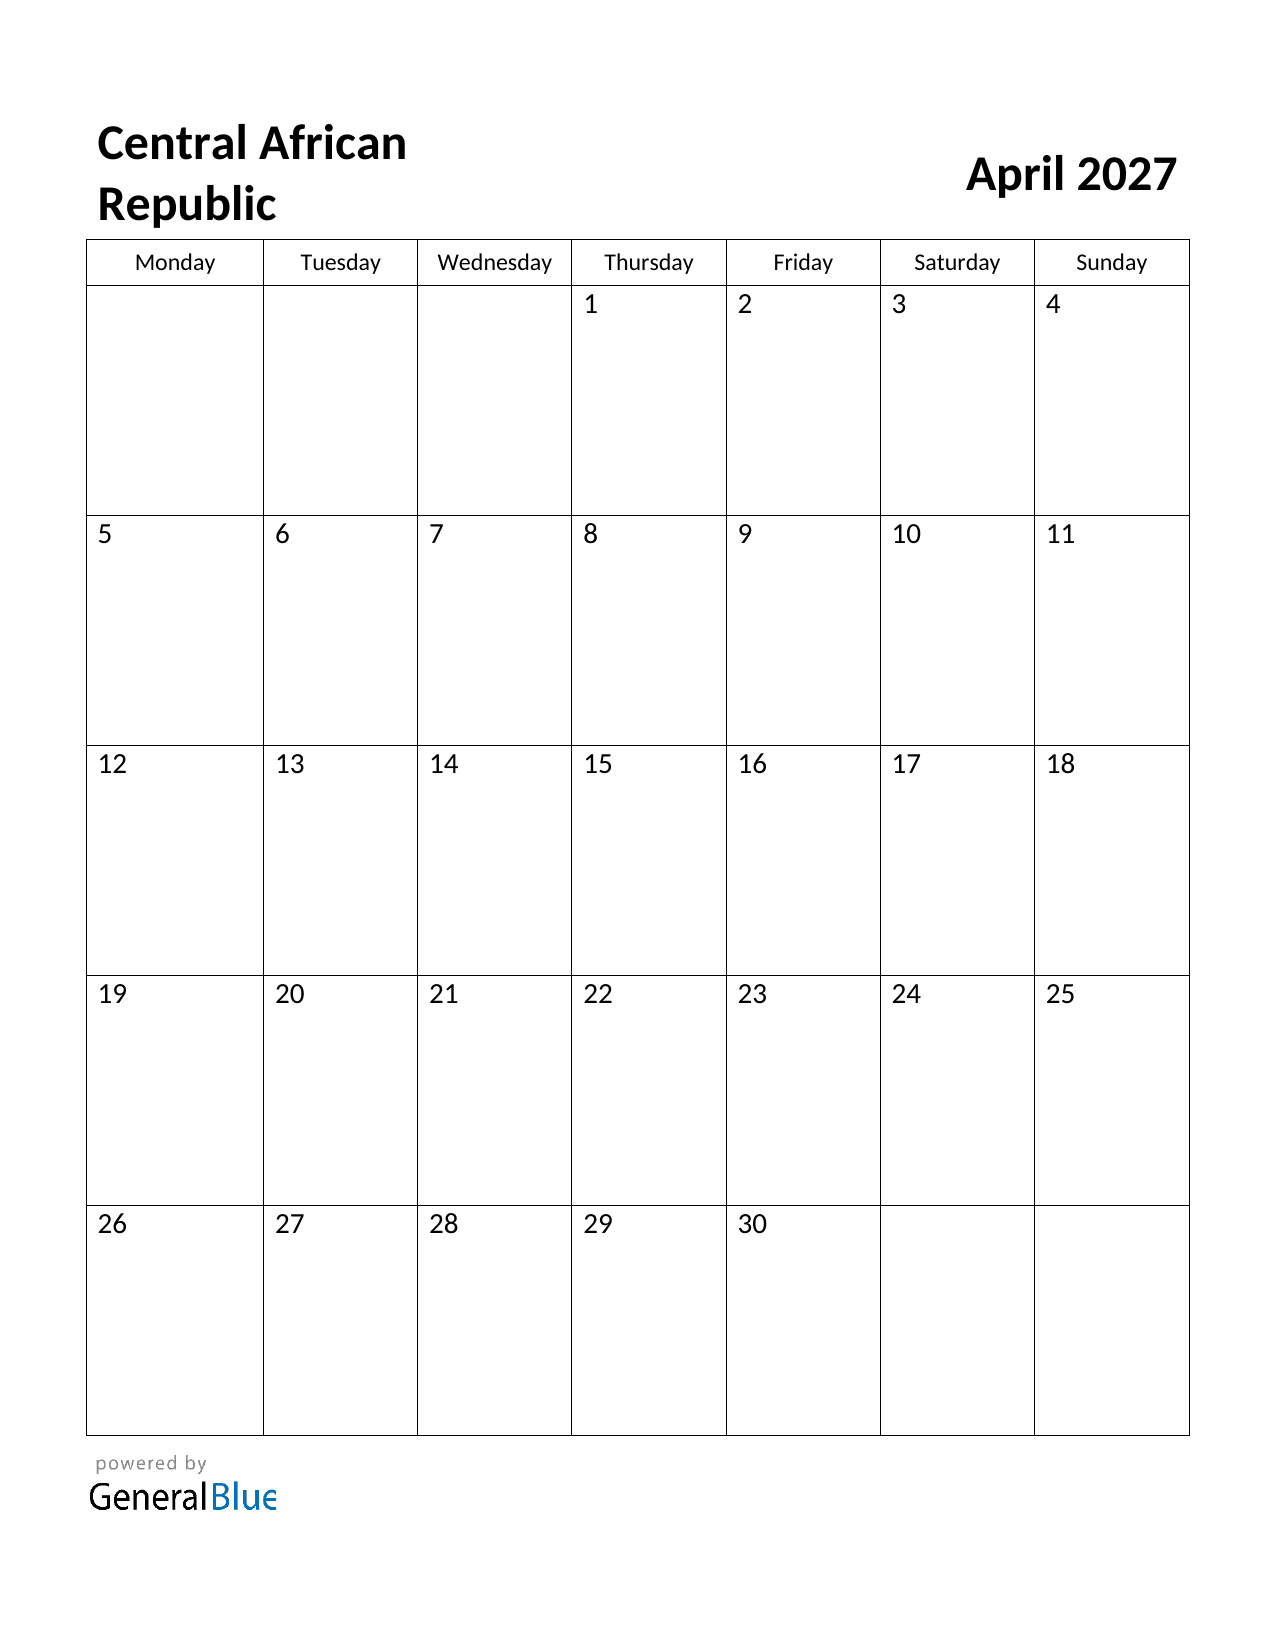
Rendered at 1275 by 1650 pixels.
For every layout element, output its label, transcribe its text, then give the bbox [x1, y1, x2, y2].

table_cell 3 [881, 286, 1034, 318]
table_header Central African Republic [86, 105, 572, 239]
table_cell Tuesday [264, 240, 417, 284]
table_cell [1035, 778, 1189, 974]
table_cell 23 [727, 976, 880, 1008]
table_cell [727, 548, 880, 744]
table_cell [264, 286, 417, 318]
table_cell Sunday [1035, 240, 1189, 284]
table_cell [87, 1238, 263, 1434]
table_cell 12 [87, 746, 263, 778]
table_cell [727, 318, 880, 514]
table_cell 29 [572, 1206, 726, 1238]
table_cell Saturday [881, 240, 1034, 284]
table_cell [881, 548, 1034, 744]
table_cell [418, 1238, 571, 1434]
table_cell [87, 318, 263, 514]
table_cell 30 [727, 1206, 880, 1238]
table_cell [572, 1008, 726, 1204]
table_cell 1 [572, 286, 726, 318]
table_cell [727, 1008, 880, 1204]
table_cell [1035, 1008, 1189, 1204]
table_cell [87, 778, 263, 974]
table_cell 28 [418, 1206, 571, 1238]
table_cell 20 [264, 976, 417, 1008]
table_cell [881, 1206, 1034, 1238]
table_cell 17 [881, 746, 1034, 778]
table_cell [572, 318, 726, 514]
table_cell 5 [87, 516, 263, 548]
table_cell [727, 1238, 880, 1434]
table_cell [418, 318, 571, 514]
table_cell [572, 778, 726, 974]
table_cell 22 [572, 976, 726, 1008]
table_cell [86, 1436, 1189, 1534]
table_cell 19 [87, 976, 263, 1008]
table_cell [572, 548, 726, 744]
table_cell 8 [572, 516, 726, 548]
table_cell Monday [87, 240, 263, 284]
table_cell 2 [727, 286, 880, 318]
table_cell [418, 286, 571, 318]
table_header April 2027 [572, 105, 1189, 239]
table_cell 18 [1035, 746, 1189, 778]
table_cell [1035, 548, 1189, 744]
table_cell [881, 1238, 1034, 1434]
table_cell [881, 318, 1034, 514]
table_cell 6 [264, 516, 417, 548]
table_cell [87, 1008, 263, 1204]
table_cell 25 [1035, 976, 1189, 1008]
table_cell 4 [1035, 286, 1189, 318]
table_cell 15 [572, 746, 726, 778]
table_cell [264, 778, 417, 974]
table_cell Thursday [572, 240, 726, 284]
table_cell [1035, 1206, 1189, 1238]
table_cell 26 [87, 1206, 263, 1238]
table_cell 9 [727, 516, 880, 548]
table_cell [727, 778, 880, 974]
table_cell [418, 548, 571, 744]
table_cell 16 [727, 746, 880, 778]
table_cell 13 [264, 746, 417, 778]
table_cell [264, 548, 417, 744]
table_cell [572, 1238, 726, 1434]
table_cell [87, 286, 263, 318]
table_cell 21 [418, 976, 571, 1008]
table_cell [264, 318, 417, 514]
table_cell [87, 548, 263, 744]
table_cell [264, 1008, 417, 1204]
table_cell 14 [418, 746, 571, 778]
table_cell Wednesday [418, 240, 571, 284]
table_cell [1035, 318, 1189, 514]
table_cell [264, 1238, 417, 1434]
table_cell [418, 1008, 571, 1204]
table_cell [881, 778, 1034, 974]
table_cell [418, 778, 571, 974]
table_cell [881, 1008, 1034, 1204]
picture [88, 1452, 276, 1515]
table_cell 11 [1035, 516, 1189, 548]
table_cell 7 [418, 516, 571, 548]
table_cell 24 [881, 976, 1034, 1008]
table_cell 10 [881, 516, 1034, 548]
table_cell 27 [264, 1206, 417, 1238]
table_cell Friday [727, 240, 880, 284]
table_cell [1035, 1238, 1189, 1434]
